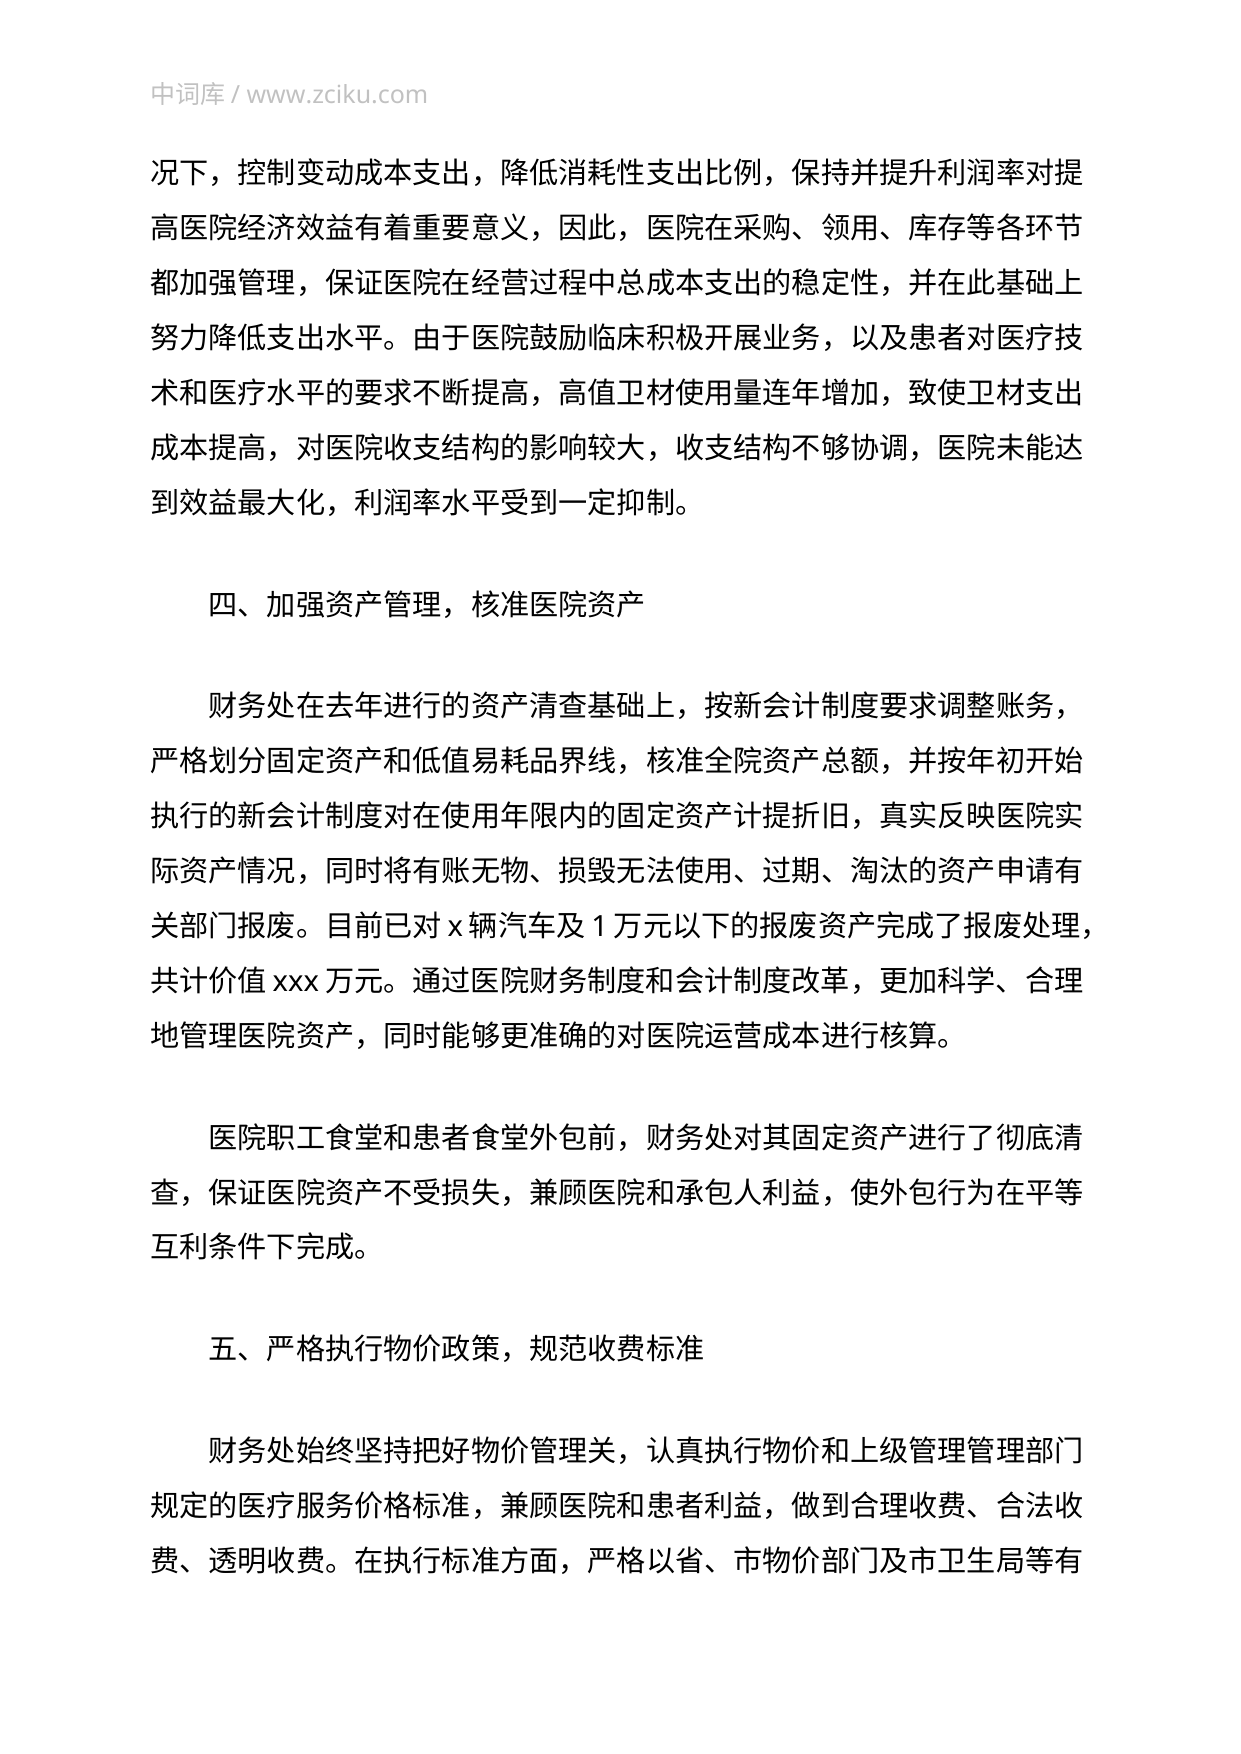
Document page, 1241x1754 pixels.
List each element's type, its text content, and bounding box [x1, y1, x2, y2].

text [150, 150, 1090, 522]
text 财务处在去年进行的资产清查基础上，按新会计制度要求调整账务，严格划分固定资产和低值易耗品界线，核准全院资产总额，并按年初开始执行的新会计制度对在使用年限内的固定资产计提折旧，真实反映医院实际资产情况，同时将有账无物、损毁无法使用、过期、淘汰的资产申请有关部门报废。目前已对x辆汽车及1万元以下的报废资产完成了报废处理，共计价值xxx万元。通过医院财务制度和会计制度改革，更加科学、合理地管理医院资产，同时能够更准确的对医院运营成本进行核算。 [150, 683, 1090, 1055]
text 医院职工食堂和患者食堂外包前，财务处对其固定资产进行了彻底清查，保证医院资产不受损失，兼顾医院和承包人利益，使外包行为在平等互利条件下完成。 [150, 1114, 1090, 1266]
text 五、严格执行物价政策，规范收费标准 [150, 1326, 1090, 1368]
text 四、加强资产管理，核准医院资产 [150, 581, 1090, 623]
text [150, 1428, 1090, 1580]
